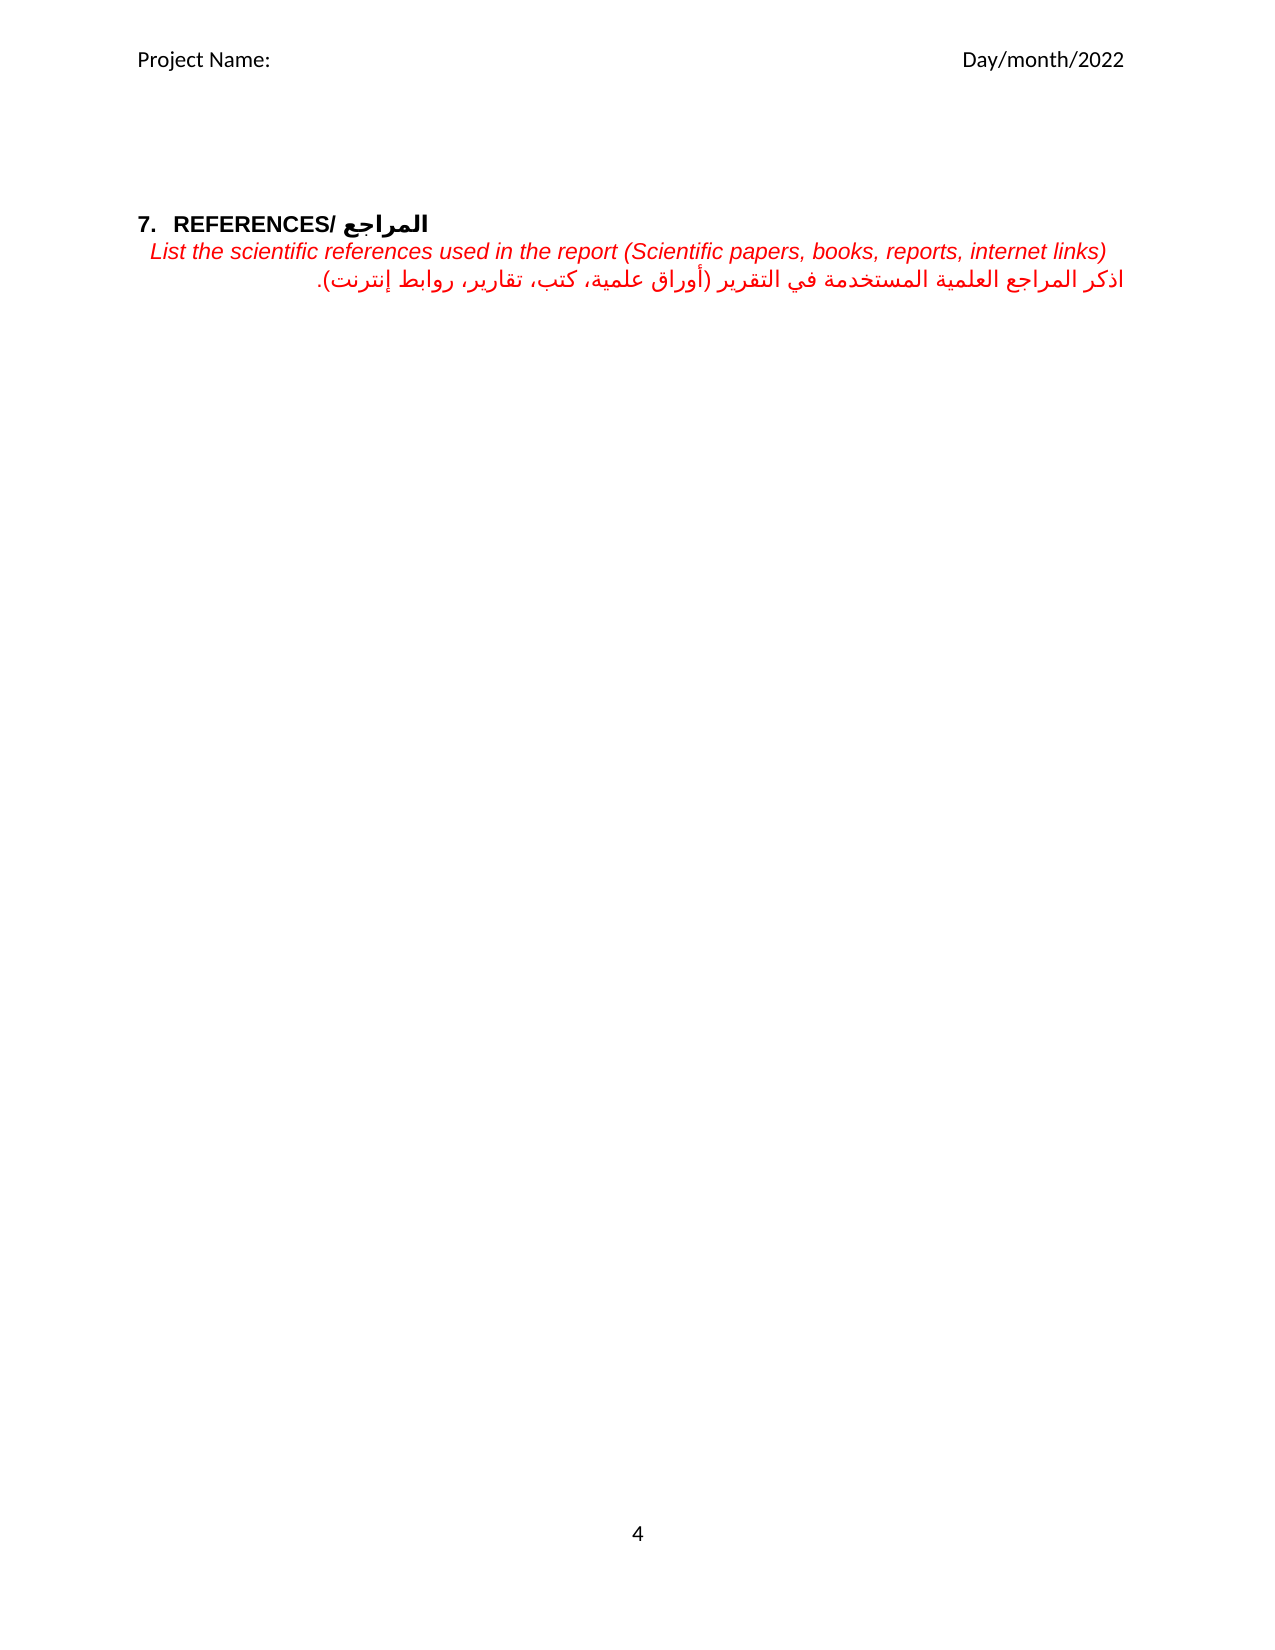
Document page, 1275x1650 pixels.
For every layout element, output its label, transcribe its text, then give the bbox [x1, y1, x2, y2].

subtitle REFERENCES/ المراجع [137, 211, 1137, 237]
text List the scientific references used in the report (Scientific papers, books, reports, internet links) [150, 237, 1137, 265]
text اذكر المراجع العلمية المستخدمة في التقرير (أوراق علمية، كتب، تقارير، روابط إنترنت). [137, 265, 1125, 293]
